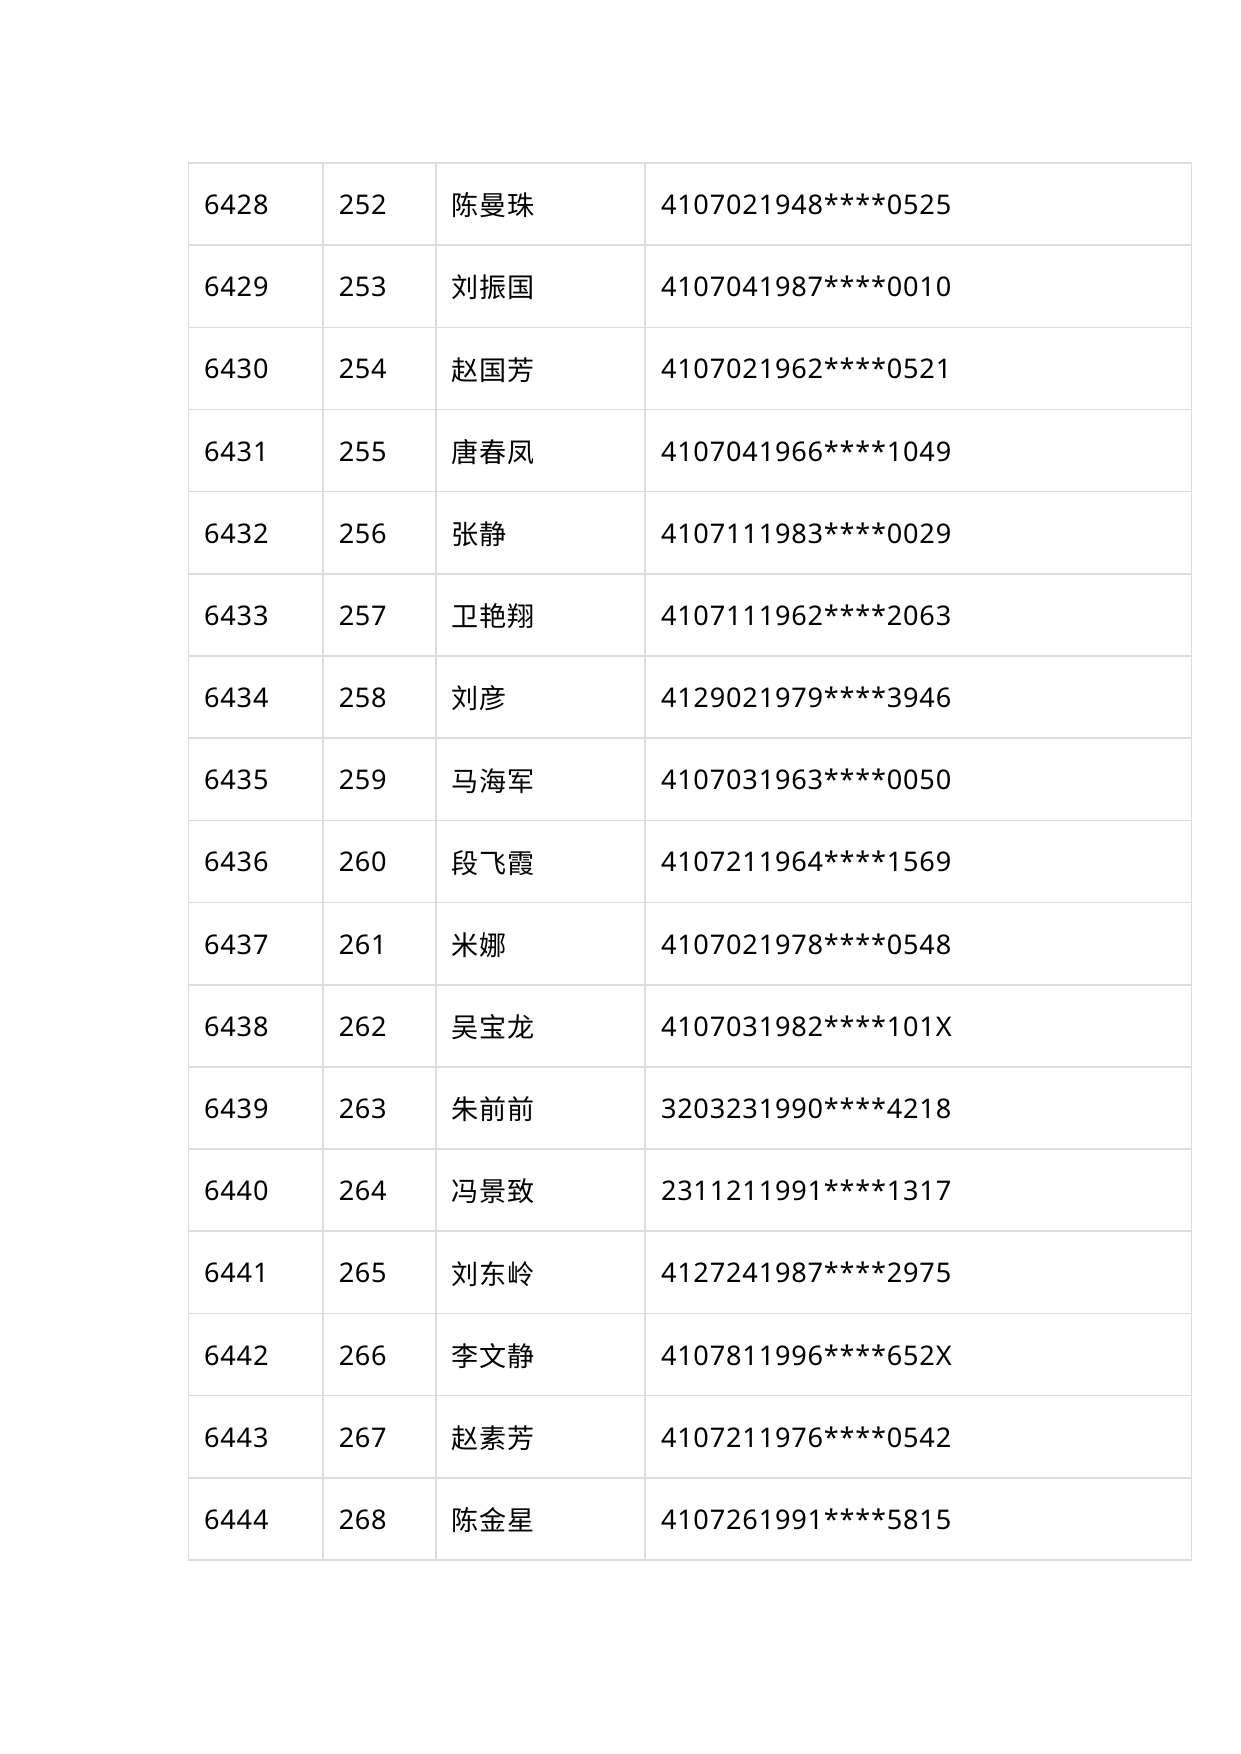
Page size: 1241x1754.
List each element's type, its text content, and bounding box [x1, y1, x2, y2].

table_cell 陈金星 [437, 1479, 644, 1559]
table_cell 266 [324, 1314, 435, 1395]
table_cell 4107021978****0548 [646, 903, 1191, 984]
table_cell 冯景致 [437, 1150, 644, 1230]
table_cell 4107811996****652X [646, 1314, 1191, 1395]
table_cell 6437 [189, 903, 322, 984]
table_cell 260 [324, 821, 435, 902]
table_cell 259 [324, 739, 435, 819]
table_cell 262 [324, 986, 435, 1066]
table_cell 6432 [189, 492, 322, 573]
table_cell 吴宝龙 [437, 986, 644, 1066]
table_cell 4107261991****5815 [646, 1479, 1191, 1559]
table_cell 4107211976****0542 [646, 1396, 1191, 1477]
table_cell 4107041966****1049 [646, 410, 1191, 491]
table_cell 4107021948****0525 [646, 164, 1191, 244]
table_cell 4107211964****1569 [646, 821, 1191, 902]
table_cell 4107041987****0010 [646, 246, 1191, 326]
table_cell 255 [324, 410, 435, 491]
table_cell 267 [324, 1396, 435, 1477]
table_cell 6439 [189, 1068, 322, 1148]
table_cell 6430 [189, 328, 322, 408]
table_cell 254 [324, 328, 435, 408]
table_cell 卫艳翔 [437, 575, 644, 655]
table_cell 陈曼珠 [437, 164, 644, 244]
table_cell 4107111962****2063 [646, 575, 1191, 655]
table_cell 6440 [189, 1150, 322, 1230]
table_cell 3203231990****4218 [646, 1068, 1191, 1148]
table_cell 6435 [189, 739, 322, 819]
table_cell 6431 [189, 410, 322, 491]
table_cell 6444 [189, 1479, 322, 1559]
table_cell 刘东岭 [437, 1232, 644, 1313]
table_cell 4127241987****2975 [646, 1232, 1191, 1313]
table_cell 6434 [189, 657, 322, 737]
table_cell 4107031963****0050 [646, 739, 1191, 819]
table_cell 258 [324, 657, 435, 737]
table_cell 4107111983****0029 [646, 492, 1191, 573]
table_cell 263 [324, 1068, 435, 1148]
table_cell 257 [324, 575, 435, 655]
table_cell 6442 [189, 1314, 322, 1395]
table_cell 256 [324, 492, 435, 573]
table_cell 张静 [437, 492, 644, 573]
table_cell 赵素芳 [437, 1396, 644, 1477]
table_cell 马海军 [437, 739, 644, 819]
table_cell 赵国芳 [437, 328, 644, 408]
table_cell 253 [324, 246, 435, 326]
table_cell 6428 [189, 164, 322, 244]
table_cell 6429 [189, 246, 322, 326]
table_cell 261 [324, 903, 435, 984]
table_cell 李文静 [437, 1314, 644, 1395]
table_cell 朱前前 [437, 1068, 644, 1148]
table_cell 252 [324, 164, 435, 244]
table_cell 268 [324, 1479, 435, 1559]
table_cell 6443 [189, 1396, 322, 1477]
table_cell 265 [324, 1232, 435, 1313]
table_cell 2311211991****1317 [646, 1150, 1191, 1230]
table_cell 6433 [189, 575, 322, 655]
table_cell 唐春凤 [437, 410, 644, 491]
table_cell 264 [324, 1150, 435, 1230]
table_cell 6441 [189, 1232, 322, 1313]
table_cell 6436 [189, 821, 322, 902]
table_cell 4129021979****3946 [646, 657, 1191, 737]
table_cell 米娜 [437, 903, 644, 984]
table_cell 刘彦 [437, 657, 644, 737]
table_cell 段飞霞 [437, 821, 644, 902]
table_cell 4107031982****101X [646, 986, 1191, 1066]
table_cell 6438 [189, 986, 322, 1066]
table_cell 刘振国 [437, 246, 644, 326]
table_cell 4107021962****0521 [646, 328, 1191, 408]
